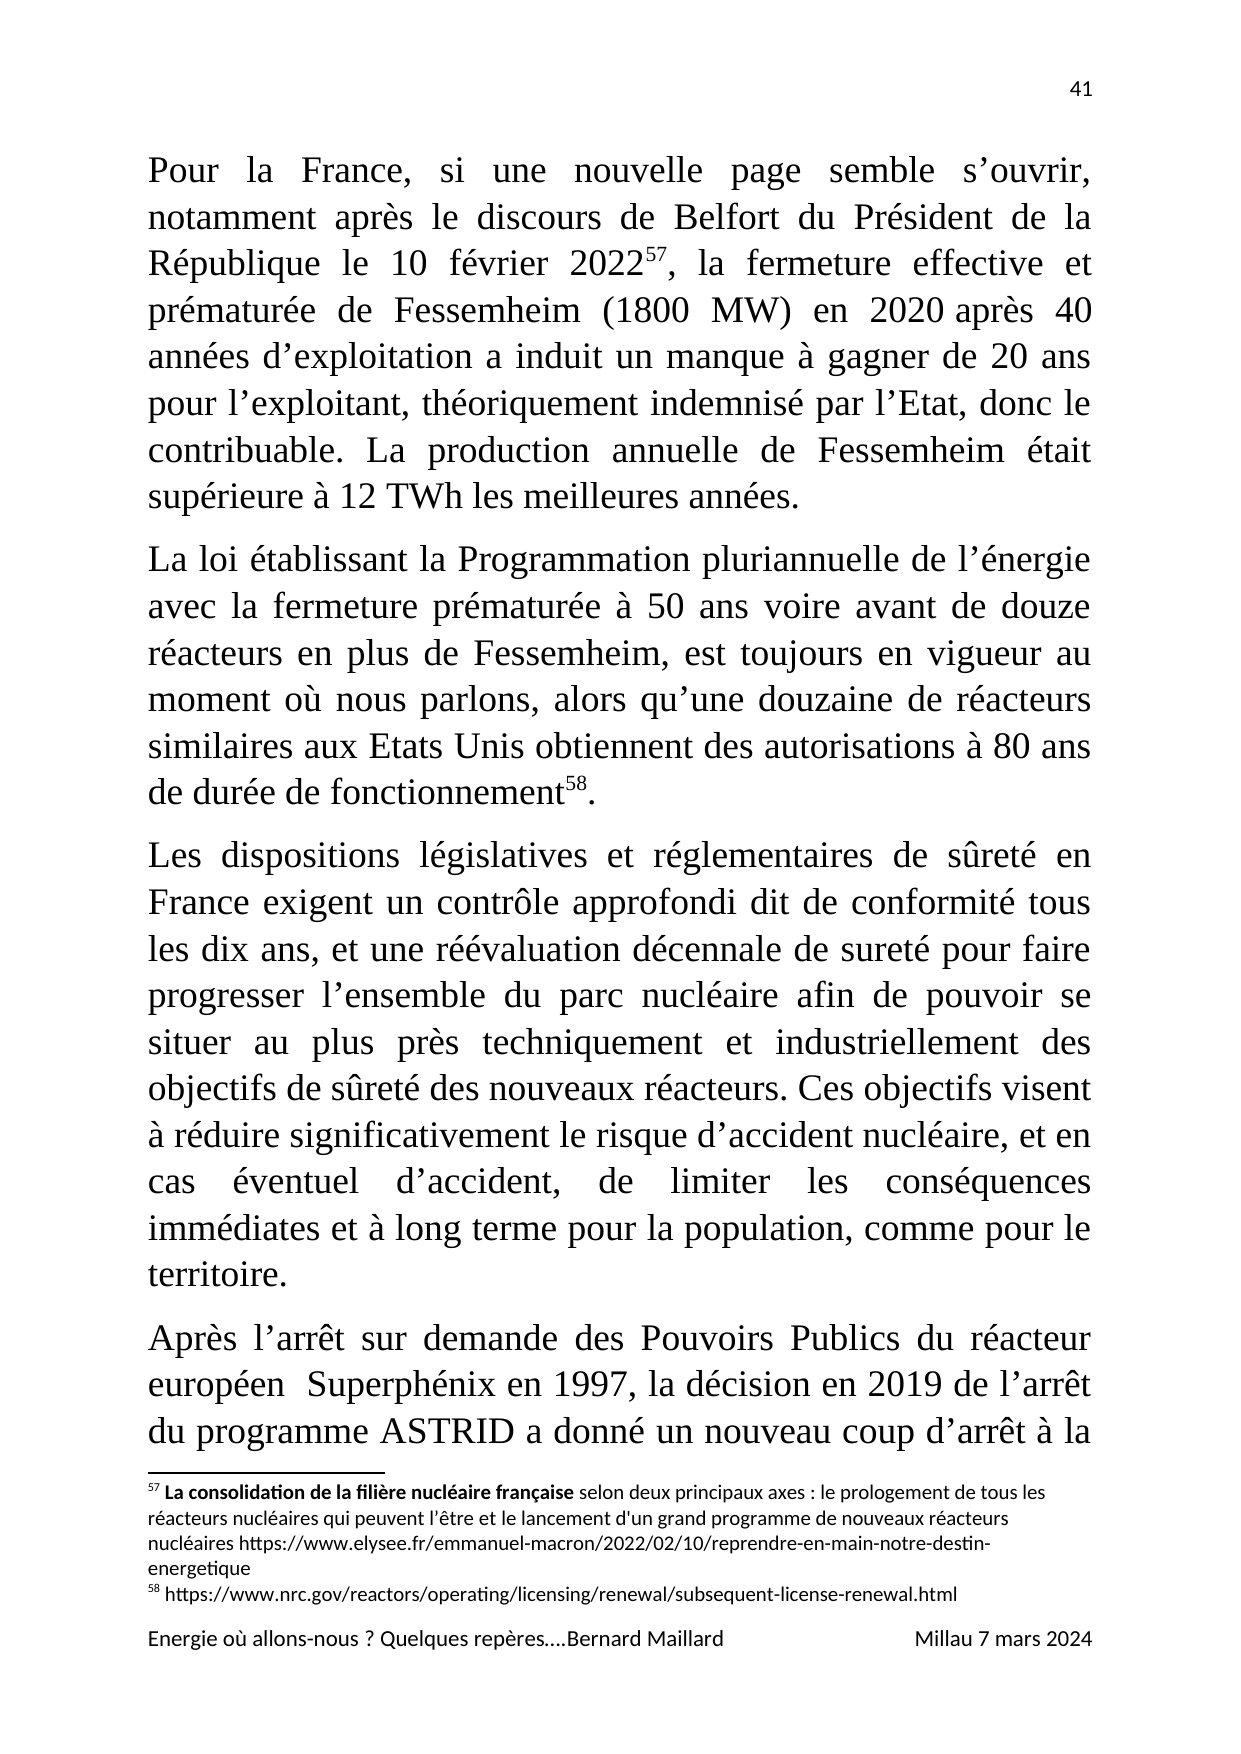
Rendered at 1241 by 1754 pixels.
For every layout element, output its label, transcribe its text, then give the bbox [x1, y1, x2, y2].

text La loi établissant la Programmation pluriannuelle de l’énergie avec la fermeture prématurée à 50 ans voire avant de douze réacteurs en plus de Fessemheim, est toujours en vigueur au moment où nous parlons, alors qu’une douzaine de réacteurs similaires aux Etats Unis obtiennent des autorisations à 80 ans de durée de fonctionnement. [148, 537, 1093, 813]
text Pour la France, si une nouvelle page semble s’ouvrir, notamment après le discours de Belfort du Président de la République le 10 février 2022, la fermeture effective et prématurée de Fessemheim (1800 MW) en 2020 après 40 années d’exploitation a induit un manque à gagner de 20 ans pour l’exploitant, théoriquement indemnisé par l’Etat, donc le contribuable. La production annuelle de Fessemheim était supérieure à 12 TWh les meilleures années. [148, 148, 1093, 517]
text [148, 1315, 1093, 1451]
text Les dispositions législatives et réglementaires de sûreté en France exigent un contrôle approfondi dit de conformité tous les dix ans, et une réévaluation décennale de sureté pour faire progresser l’ensemble du parc nucléaire afin de pouvoir se situer au plus près techniquement et industriellement des objectifs de sûreté des nouveaux réacteurs. Ces objectifs visent à réduire significativement le risque d’accident nucléaire, et en cas éventuel d’accident, de limiter les conséquences immédiates et à long terme pour la population, comme pour le territoire. [148, 833, 1093, 1295]
